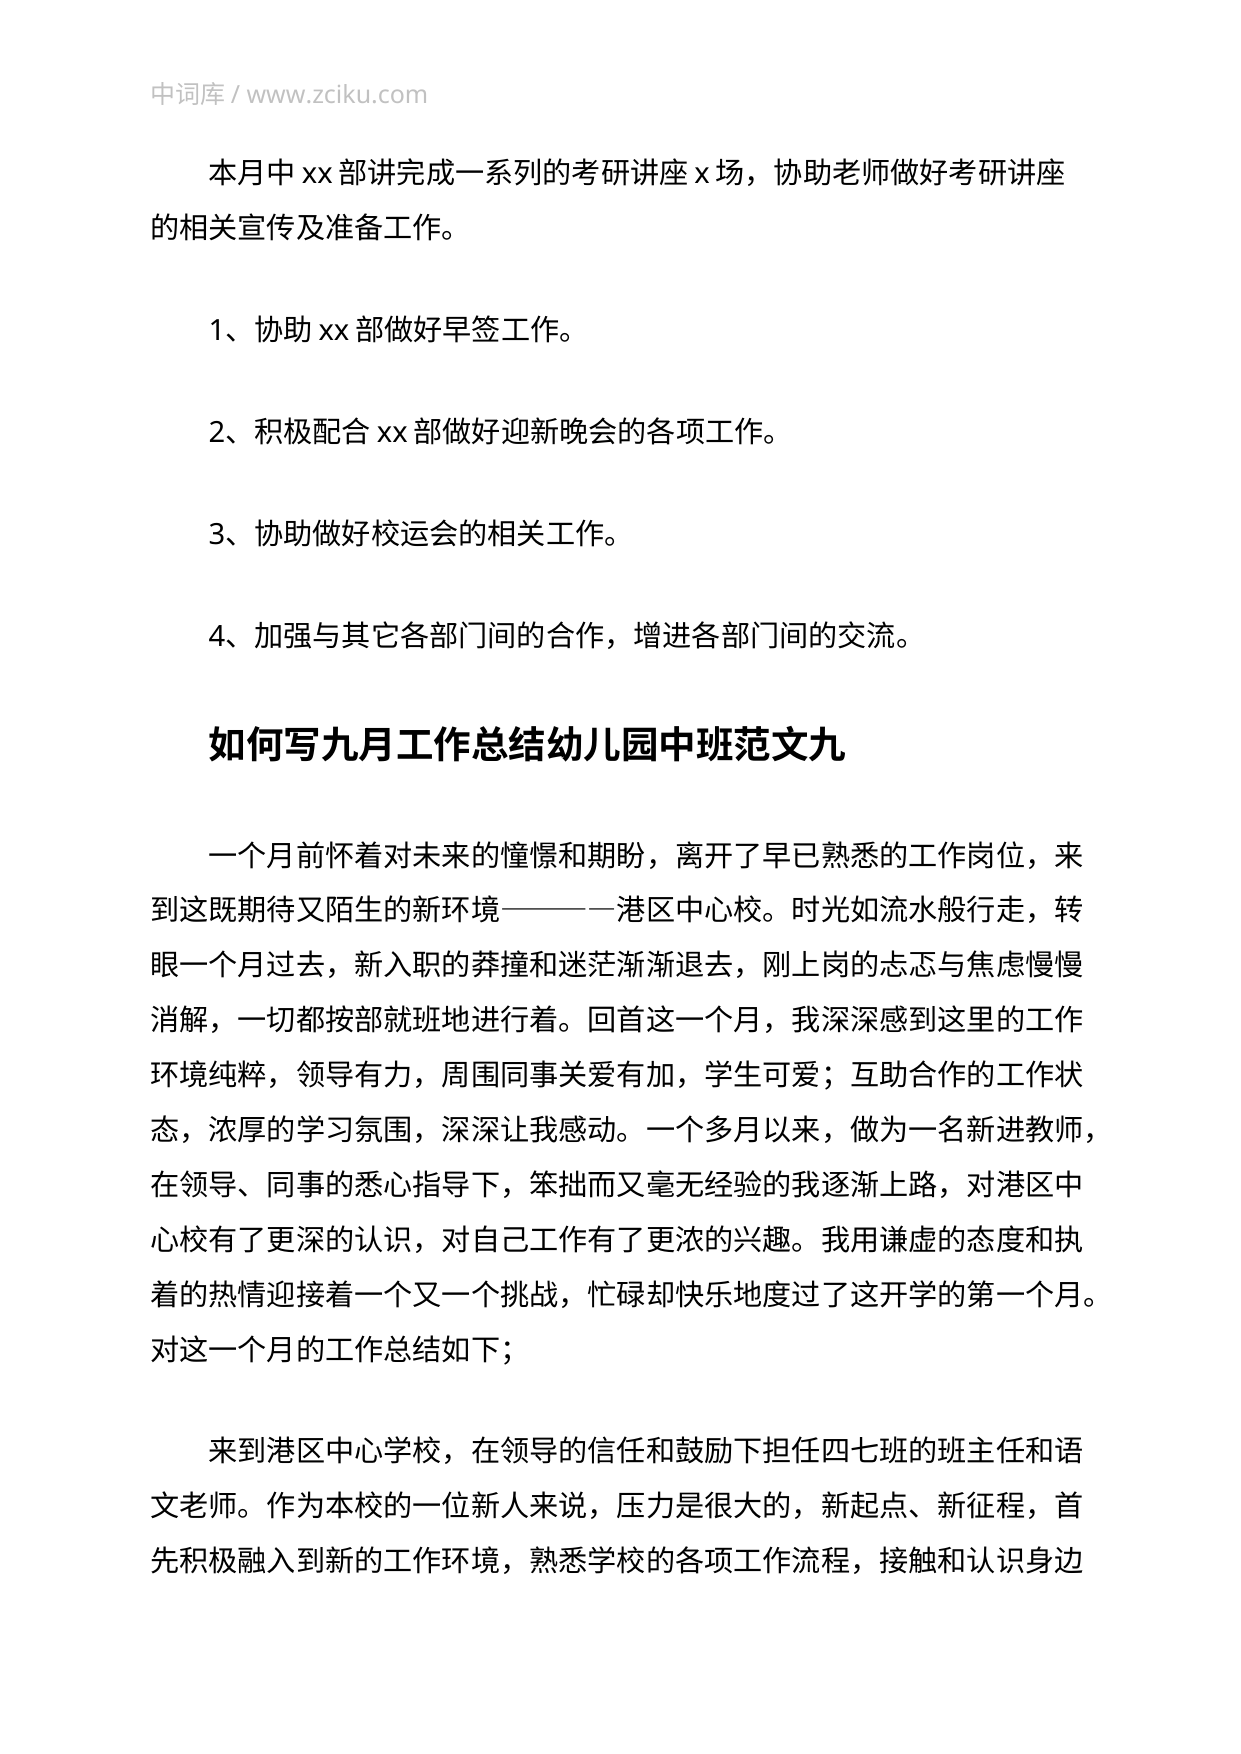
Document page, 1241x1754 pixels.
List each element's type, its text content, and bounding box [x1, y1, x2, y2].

text 1、协助xx部做好早签工作。 [150, 307, 1090, 349]
text 本月中xx部讲完成一系列的考研讲座x场，协助老师做好考研讲座的相关宣传及准备工作。 [150, 150, 1090, 247]
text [150, 1428, 1090, 1580]
text 如何写九月工作总结幼儿园中班范文九 [150, 715, 1090, 769]
text 2、积极配合xx部做好迎新晚会的各项工作。 [150, 409, 1090, 451]
text 4、加强与其它各部门间的合作，增进各部门间的交流。 [150, 613, 1090, 655]
text 3、协助做好校运会的相关工作。 [150, 511, 1090, 553]
text 一个月前怀着对未来的憧憬和期盼，离开了早已熟悉的工作岗位，来到这既期待又陌生的新环境————港区中心校。时光如流水般行走，转眼一个月过去，新入职的莽撞和迷茫渐渐退去，刚上岗的忐忑与焦虑慢慢消解，一切都按部就班地进行着。回首这一个月，我深深感到这里的工作环境纯粹，领导有力，周围同事关爱有加，学生可爱；互助合作的工作状态，浓厚的学习氛围，深深让我感动。一个多月以来，做为一名新进教师，在领导、同事的悉心指导下，笨拙而又毫无经验的我逐渐上路，对港区中心校有了更深的认识，对自己工作有了更浓的兴趣。我用谦虚的态度和执着的热情迎接着一个又一个挑战，忙碌却快乐地度过了这开学的第一个月。对这一个月的工作总结如下； [150, 832, 1090, 1368]
